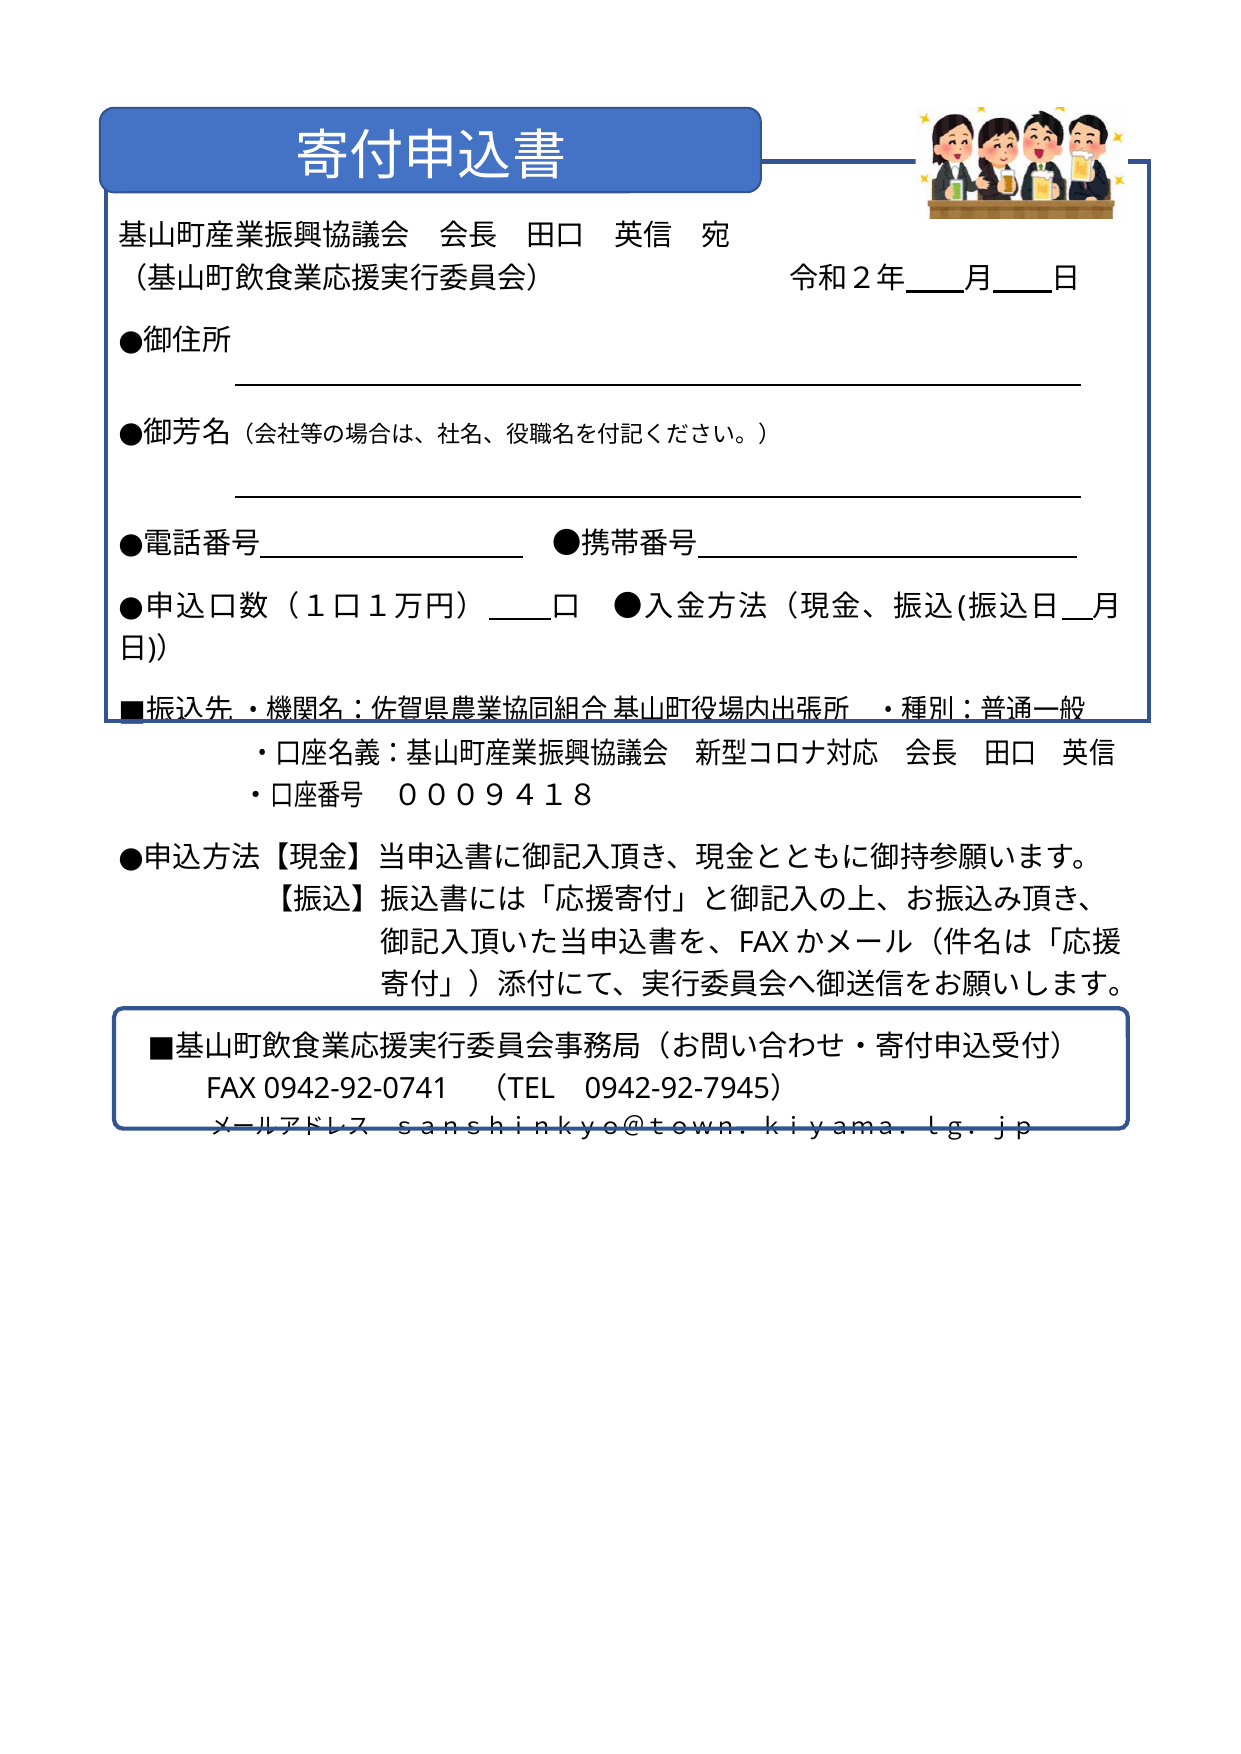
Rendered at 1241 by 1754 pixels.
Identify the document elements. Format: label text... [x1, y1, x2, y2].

text ●御住所 [118, 316, 1122, 359]
text ●電話番号 ●携帯番号 [118, 520, 1122, 562]
text ●申込方法【現金】当申込書に御記入頂き、現金とともに御持参願います。 [118, 833, 1122, 876]
text 【振込】振込書には「応援寄付」と御記入の上、お振込み頂き、 [118, 876, 1122, 918]
text メールアドレス ｓａｎｓｈｉｎｋｙｏ＠ｔｏｗｎ．ｋｉｙａｍａ．ｌｇ．ｊｐ [118, 1107, 1122, 1126]
text （基山町飲食業応援実行委員会） 令和２年 月 日 [118, 254, 1122, 296]
text ●御芳名（会社等の場合は、社名、役職名を付記ください。） [118, 408, 1122, 451]
text ■基山町飲食業応援実行委員会事務局（お問い合わせ・寄付申込受付） [118, 1023, 1122, 1065]
text ・口座番号 ０００９４１８ [118, 771, 1122, 814]
picture [915, 107, 1128, 219]
text 基山町産業振興協議会 会長 田口 英信 宛 [118, 212, 1122, 254]
text 御記入頂いた当申込書を、FAXかメール（件名は「応援寄付」）添付にて、実行委員会へ御送信をお願いします。 [381, 918, 1122, 1003]
text ・口座名義：基山町産業振興協議会 新型コロナ対応 会長 田口 英信 [118, 729, 1122, 771]
text ●申込口数（１口１万円） 口 ●入金方法（現金、振込(振込日 月 日)） [118, 582, 1122, 667]
text FAX 0942-92-0741 （TEL 0942-92-7945） [118, 1065, 1122, 1107]
text ■振込先 ・機関名：佐賀県農業協同組合 基山町役場内出張所 ・種別：普通一般 [118, 687, 1122, 719]
